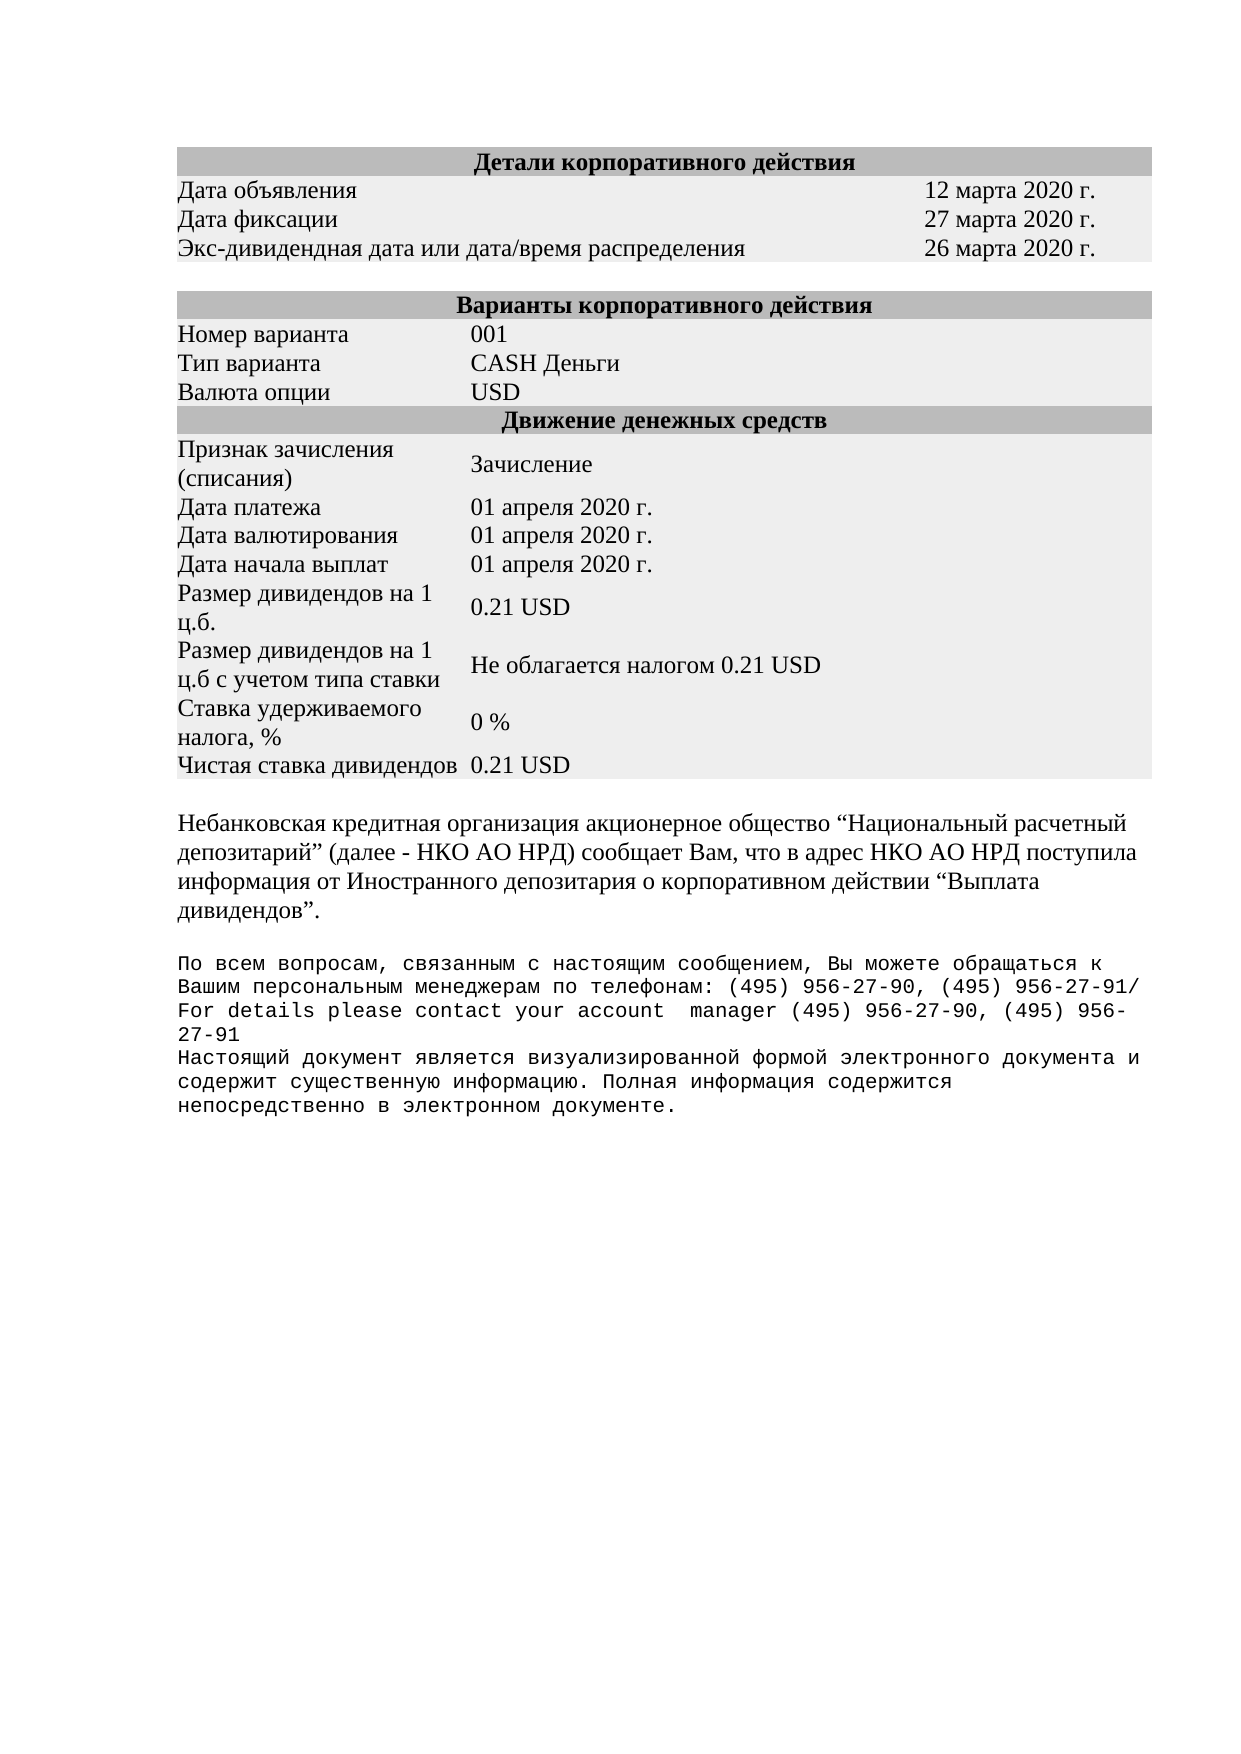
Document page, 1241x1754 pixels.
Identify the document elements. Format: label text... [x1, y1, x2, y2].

table_cell Зачисление [470, 434, 1152, 492]
text Небанковская кредитная организация акционерное общество “Национальный расчетный депозитарий” (далее - НКО АО НРД) сообщает Вам, что в адрес НКО АО НРД поступила информация от Иностранного депозитария о корпоративном действии “Выплата дивидендов”. [177, 808, 1152, 923]
table_cell Дата начала выплат [177, 549, 470, 578]
table_cell Тип варианта [177, 348, 470, 377]
table_cell Номер варианта [177, 319, 470, 348]
table_header Детали корпоративного действия [177, 147, 1152, 176]
table_cell Валюта опции [177, 377, 470, 406]
table_cell 0.21 USD [470, 751, 1152, 779]
table_cell Признак зачисления (списания) [177, 434, 470, 492]
table_cell 27 марта 2020 г. [924, 204, 1152, 233]
table_cell 12 марта 2020 г. [924, 176, 1152, 204]
table_cell Не облагается налогом 0.21 USD [470, 636, 1152, 693]
table_cell CASH Деньги [470, 348, 1152, 377]
table_cell Дата объявления [177, 176, 924, 204]
table_cell Дата валютирования [177, 521, 470, 549]
table_cell 0 % [470, 693, 1152, 751]
table_cell 01 апреля 2020 г. [470, 521, 1152, 549]
table_cell Движение денежных средств [177, 406, 1152, 434]
text Настоящий документ является визуализированной формой электронного документа и содержит существенную информацию. Полная информация содержится непосредственно в электронном документе. [177, 1047, 1152, 1118]
table_cell Дата фиксации [177, 204, 924, 233]
table_cell Дата платежа [177, 492, 470, 521]
table_cell Чистая ставка дивидендов [177, 751, 470, 779]
table_cell Экс-дивидендная дата или дата/время распределения [177, 233, 924, 262]
table_cell Ставка удерживаемого налога, % [177, 693, 470, 751]
table_cell Размер дивидендов на 1 ц.б. [177, 578, 470, 636]
table_cell 0.21 USD [470, 578, 1152, 636]
table_cell 26 марта 2020 г. [924, 233, 1152, 262]
table_cell Размер дивидендов на 1 ц.б с учетом типа ставки [177, 636, 470, 693]
table_cell 01 апреля 2020 г. [470, 492, 1152, 521]
text По всем вопросам, связанным с настоящим сообщением, Вы можете обращаться к Вашим персональным менеджерам по телефонам: (495) 956-27-90, (495) 956-27-91/ For details please contact your account manager (495) 956-27-90, (495) 956-27-91 [177, 953, 1152, 1047]
table_cell 001 [470, 319, 1152, 348]
table_header Варианты корпоративного действия [177, 291, 1152, 319]
table_cell USD [470, 377, 1152, 406]
table_cell 01 апреля 2020 г. [470, 549, 1152, 578]
